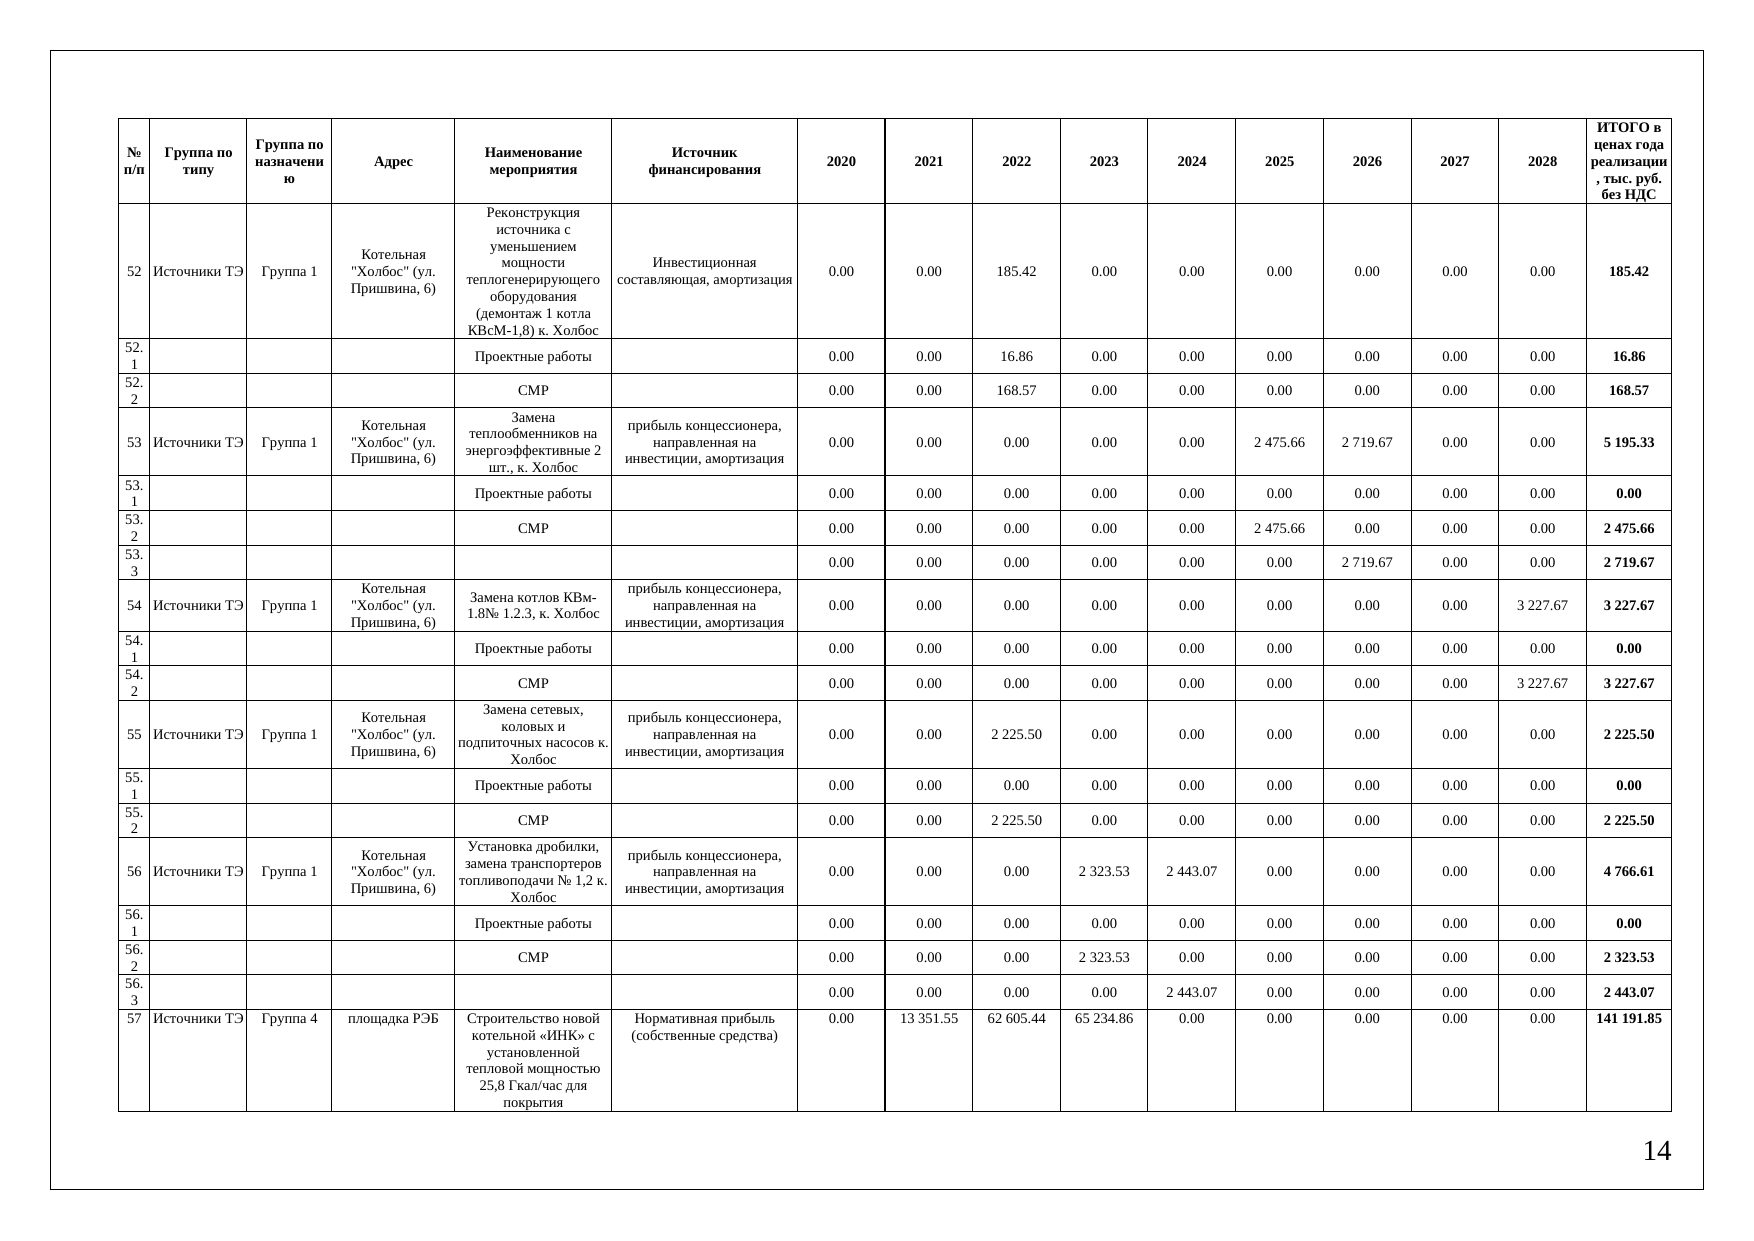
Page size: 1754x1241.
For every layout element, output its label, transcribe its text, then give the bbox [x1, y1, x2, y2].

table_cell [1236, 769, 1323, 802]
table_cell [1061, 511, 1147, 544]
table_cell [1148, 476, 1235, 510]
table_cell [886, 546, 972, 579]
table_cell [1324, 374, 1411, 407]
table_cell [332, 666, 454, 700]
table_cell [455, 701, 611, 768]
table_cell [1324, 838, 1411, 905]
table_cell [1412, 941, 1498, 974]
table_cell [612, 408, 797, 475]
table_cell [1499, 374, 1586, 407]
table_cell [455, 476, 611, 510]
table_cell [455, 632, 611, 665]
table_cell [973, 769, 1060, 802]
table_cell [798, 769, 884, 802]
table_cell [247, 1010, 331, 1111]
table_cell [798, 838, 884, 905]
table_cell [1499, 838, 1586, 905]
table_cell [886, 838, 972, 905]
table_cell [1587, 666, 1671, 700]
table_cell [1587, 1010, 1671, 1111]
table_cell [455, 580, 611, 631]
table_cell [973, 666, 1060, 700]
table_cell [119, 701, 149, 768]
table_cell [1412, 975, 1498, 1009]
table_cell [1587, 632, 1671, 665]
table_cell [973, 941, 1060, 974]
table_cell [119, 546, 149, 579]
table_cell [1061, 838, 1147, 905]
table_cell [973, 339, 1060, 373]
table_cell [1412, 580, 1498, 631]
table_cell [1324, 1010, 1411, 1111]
table_header 2026 [1324, 119, 1411, 203]
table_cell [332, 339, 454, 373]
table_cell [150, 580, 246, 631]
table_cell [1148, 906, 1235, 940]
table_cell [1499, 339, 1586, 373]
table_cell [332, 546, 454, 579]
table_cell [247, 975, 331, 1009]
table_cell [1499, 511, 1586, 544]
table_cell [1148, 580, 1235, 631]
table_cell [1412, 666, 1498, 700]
table_header 2025 [1236, 119, 1323, 203]
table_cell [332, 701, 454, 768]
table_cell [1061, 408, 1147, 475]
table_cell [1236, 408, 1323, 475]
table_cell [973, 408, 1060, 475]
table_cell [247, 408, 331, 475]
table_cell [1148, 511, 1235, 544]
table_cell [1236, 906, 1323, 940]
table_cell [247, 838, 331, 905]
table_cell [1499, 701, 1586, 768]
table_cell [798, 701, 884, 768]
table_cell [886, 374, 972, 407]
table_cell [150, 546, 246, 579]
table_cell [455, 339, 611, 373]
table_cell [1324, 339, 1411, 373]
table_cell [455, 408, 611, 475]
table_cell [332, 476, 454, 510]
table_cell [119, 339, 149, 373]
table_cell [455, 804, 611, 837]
table_header Адрес [332, 119, 454, 203]
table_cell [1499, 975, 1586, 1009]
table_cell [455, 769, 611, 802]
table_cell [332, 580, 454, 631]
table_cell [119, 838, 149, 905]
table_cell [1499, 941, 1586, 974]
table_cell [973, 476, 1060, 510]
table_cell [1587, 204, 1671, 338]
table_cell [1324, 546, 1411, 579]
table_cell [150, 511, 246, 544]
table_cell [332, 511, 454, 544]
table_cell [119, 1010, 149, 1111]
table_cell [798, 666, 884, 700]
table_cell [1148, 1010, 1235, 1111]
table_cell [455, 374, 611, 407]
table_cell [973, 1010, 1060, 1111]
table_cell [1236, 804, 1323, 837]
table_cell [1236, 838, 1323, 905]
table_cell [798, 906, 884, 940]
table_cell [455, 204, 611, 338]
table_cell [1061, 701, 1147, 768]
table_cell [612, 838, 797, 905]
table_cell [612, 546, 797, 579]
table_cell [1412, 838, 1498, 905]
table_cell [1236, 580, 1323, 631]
table_header 2020 [798, 119, 884, 203]
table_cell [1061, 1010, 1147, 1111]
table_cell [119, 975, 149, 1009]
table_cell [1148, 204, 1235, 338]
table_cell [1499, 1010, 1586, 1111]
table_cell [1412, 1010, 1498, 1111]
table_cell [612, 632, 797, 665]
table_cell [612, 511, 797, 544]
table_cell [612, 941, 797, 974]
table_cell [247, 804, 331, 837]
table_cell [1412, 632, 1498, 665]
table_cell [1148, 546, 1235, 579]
table_header 2023 [1061, 119, 1147, 203]
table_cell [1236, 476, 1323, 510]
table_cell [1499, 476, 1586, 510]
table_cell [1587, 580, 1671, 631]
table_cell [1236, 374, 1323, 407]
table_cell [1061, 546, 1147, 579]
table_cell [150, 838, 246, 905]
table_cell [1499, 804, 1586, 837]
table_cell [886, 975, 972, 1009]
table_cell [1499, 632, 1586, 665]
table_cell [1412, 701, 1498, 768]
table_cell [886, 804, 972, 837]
table_header 2024 [1148, 119, 1235, 203]
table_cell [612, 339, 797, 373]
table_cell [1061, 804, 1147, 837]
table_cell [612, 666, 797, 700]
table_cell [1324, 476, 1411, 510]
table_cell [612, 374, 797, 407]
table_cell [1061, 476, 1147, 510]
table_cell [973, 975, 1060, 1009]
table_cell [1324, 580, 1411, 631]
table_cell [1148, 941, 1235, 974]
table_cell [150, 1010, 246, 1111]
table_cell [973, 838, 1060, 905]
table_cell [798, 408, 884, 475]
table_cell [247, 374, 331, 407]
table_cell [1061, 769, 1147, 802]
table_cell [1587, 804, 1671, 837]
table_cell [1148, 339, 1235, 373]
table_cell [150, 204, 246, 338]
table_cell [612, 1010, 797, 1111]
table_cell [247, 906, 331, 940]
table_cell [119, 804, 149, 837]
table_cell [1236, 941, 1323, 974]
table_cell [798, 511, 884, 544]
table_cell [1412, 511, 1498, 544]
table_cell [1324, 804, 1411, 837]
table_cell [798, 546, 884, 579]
table_header 2021 [886, 119, 972, 203]
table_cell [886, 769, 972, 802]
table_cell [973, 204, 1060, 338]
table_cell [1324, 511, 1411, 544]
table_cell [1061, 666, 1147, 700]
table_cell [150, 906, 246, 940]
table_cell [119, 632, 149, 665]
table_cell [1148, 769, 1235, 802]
table_header ИТОГО в ценах года реализации, тыс. руб. без НДС [1587, 119, 1671, 203]
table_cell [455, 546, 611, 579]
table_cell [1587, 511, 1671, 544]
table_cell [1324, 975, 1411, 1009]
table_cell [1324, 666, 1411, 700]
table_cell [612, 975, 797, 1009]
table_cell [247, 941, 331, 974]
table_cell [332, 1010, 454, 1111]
table_header Группа по назначению [247, 119, 331, 203]
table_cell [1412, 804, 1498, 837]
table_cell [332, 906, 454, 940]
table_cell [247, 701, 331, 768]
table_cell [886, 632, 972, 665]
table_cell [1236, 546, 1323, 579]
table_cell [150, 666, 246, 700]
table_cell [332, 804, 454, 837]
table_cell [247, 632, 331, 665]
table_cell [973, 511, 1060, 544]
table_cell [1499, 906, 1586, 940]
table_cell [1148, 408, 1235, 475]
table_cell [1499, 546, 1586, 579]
table_header 2022 [973, 119, 1060, 203]
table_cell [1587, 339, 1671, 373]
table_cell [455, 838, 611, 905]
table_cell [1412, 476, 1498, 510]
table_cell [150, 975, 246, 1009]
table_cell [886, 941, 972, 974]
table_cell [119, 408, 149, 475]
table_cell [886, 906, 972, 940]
table_header 2027 [1412, 119, 1498, 203]
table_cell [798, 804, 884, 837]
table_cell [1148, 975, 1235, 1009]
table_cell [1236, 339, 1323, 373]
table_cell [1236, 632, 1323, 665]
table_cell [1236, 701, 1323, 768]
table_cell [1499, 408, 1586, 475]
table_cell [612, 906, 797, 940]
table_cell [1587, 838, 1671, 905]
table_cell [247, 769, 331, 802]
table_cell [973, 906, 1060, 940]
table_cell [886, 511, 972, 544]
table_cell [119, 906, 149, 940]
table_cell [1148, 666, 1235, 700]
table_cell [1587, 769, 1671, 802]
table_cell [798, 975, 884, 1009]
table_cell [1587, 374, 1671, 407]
table_header Группа по типу [150, 119, 246, 203]
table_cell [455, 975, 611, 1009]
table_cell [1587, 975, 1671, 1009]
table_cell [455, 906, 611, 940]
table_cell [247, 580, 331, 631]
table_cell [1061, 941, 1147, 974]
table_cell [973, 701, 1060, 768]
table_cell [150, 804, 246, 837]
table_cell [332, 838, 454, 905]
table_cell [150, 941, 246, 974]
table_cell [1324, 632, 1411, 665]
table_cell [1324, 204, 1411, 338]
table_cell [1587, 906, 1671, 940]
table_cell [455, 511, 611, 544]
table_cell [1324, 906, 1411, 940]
table_header № п/п [119, 119, 149, 203]
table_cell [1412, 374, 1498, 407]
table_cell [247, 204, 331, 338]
table_header 2028 [1499, 119, 1586, 203]
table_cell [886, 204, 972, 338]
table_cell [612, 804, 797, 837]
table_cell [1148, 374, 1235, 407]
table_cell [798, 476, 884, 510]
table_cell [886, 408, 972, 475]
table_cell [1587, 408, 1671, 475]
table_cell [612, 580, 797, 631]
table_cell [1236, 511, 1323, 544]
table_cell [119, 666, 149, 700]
table_header Наименование мероприятия [455, 119, 611, 203]
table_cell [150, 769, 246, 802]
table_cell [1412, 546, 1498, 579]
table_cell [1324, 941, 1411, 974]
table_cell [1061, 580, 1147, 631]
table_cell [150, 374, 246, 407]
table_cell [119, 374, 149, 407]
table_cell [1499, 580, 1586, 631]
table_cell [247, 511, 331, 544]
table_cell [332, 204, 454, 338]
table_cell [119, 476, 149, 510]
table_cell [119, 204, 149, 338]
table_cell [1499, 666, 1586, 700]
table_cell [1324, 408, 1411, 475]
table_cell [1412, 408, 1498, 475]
table_header Источник финансирования [612, 119, 797, 203]
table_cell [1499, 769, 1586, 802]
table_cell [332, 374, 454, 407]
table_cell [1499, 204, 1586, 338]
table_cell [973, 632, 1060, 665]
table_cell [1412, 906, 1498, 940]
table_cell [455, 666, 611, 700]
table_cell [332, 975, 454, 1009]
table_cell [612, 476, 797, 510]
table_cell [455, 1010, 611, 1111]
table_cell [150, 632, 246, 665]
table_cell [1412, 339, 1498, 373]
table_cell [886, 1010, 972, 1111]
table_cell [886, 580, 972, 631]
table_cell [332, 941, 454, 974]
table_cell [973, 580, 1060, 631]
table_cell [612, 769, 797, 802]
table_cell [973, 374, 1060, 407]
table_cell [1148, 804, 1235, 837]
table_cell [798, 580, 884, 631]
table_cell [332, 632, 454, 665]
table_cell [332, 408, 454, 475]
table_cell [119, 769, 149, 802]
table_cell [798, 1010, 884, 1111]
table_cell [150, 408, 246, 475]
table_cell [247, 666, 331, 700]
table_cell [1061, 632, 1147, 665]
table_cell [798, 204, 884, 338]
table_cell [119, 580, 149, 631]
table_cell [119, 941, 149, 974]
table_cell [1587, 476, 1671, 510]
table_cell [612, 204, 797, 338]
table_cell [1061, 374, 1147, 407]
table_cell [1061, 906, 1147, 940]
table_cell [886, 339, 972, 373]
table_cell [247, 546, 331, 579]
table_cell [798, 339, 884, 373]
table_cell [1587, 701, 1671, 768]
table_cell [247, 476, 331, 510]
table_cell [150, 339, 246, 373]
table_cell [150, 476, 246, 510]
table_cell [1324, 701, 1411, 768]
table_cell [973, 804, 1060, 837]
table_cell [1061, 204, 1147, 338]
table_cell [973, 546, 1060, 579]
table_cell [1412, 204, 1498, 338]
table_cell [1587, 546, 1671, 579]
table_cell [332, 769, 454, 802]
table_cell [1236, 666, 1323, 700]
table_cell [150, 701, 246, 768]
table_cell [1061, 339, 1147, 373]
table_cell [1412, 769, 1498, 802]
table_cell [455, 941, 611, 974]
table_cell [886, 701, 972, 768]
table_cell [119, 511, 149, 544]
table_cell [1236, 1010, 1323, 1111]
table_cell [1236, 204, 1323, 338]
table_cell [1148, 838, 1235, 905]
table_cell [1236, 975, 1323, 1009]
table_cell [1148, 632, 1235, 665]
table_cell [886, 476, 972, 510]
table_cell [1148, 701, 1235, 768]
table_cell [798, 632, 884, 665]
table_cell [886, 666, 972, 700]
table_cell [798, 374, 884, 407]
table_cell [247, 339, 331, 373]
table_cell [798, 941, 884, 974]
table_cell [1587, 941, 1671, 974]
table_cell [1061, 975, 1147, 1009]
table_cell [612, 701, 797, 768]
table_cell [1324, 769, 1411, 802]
